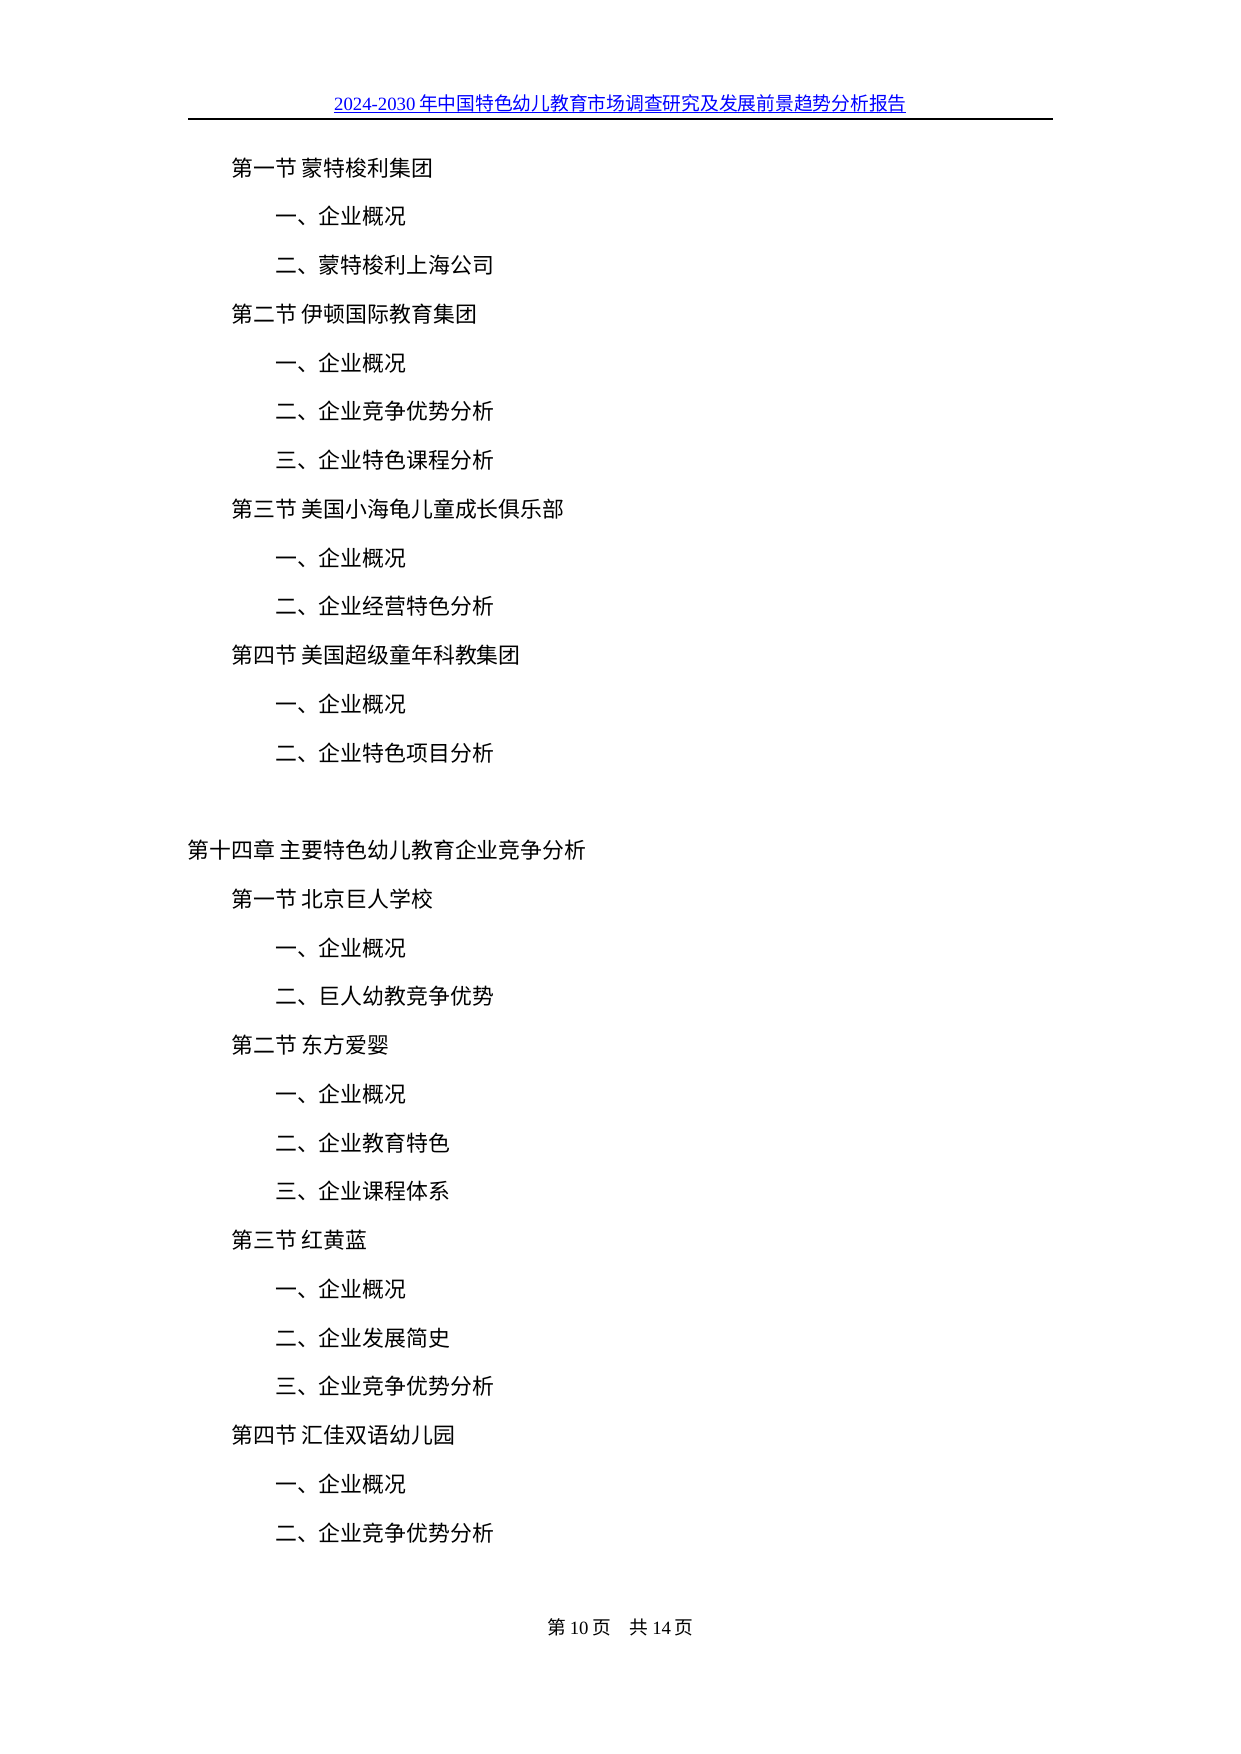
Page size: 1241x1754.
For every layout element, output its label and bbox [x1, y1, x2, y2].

text [187, 150, 1053, 1548]
